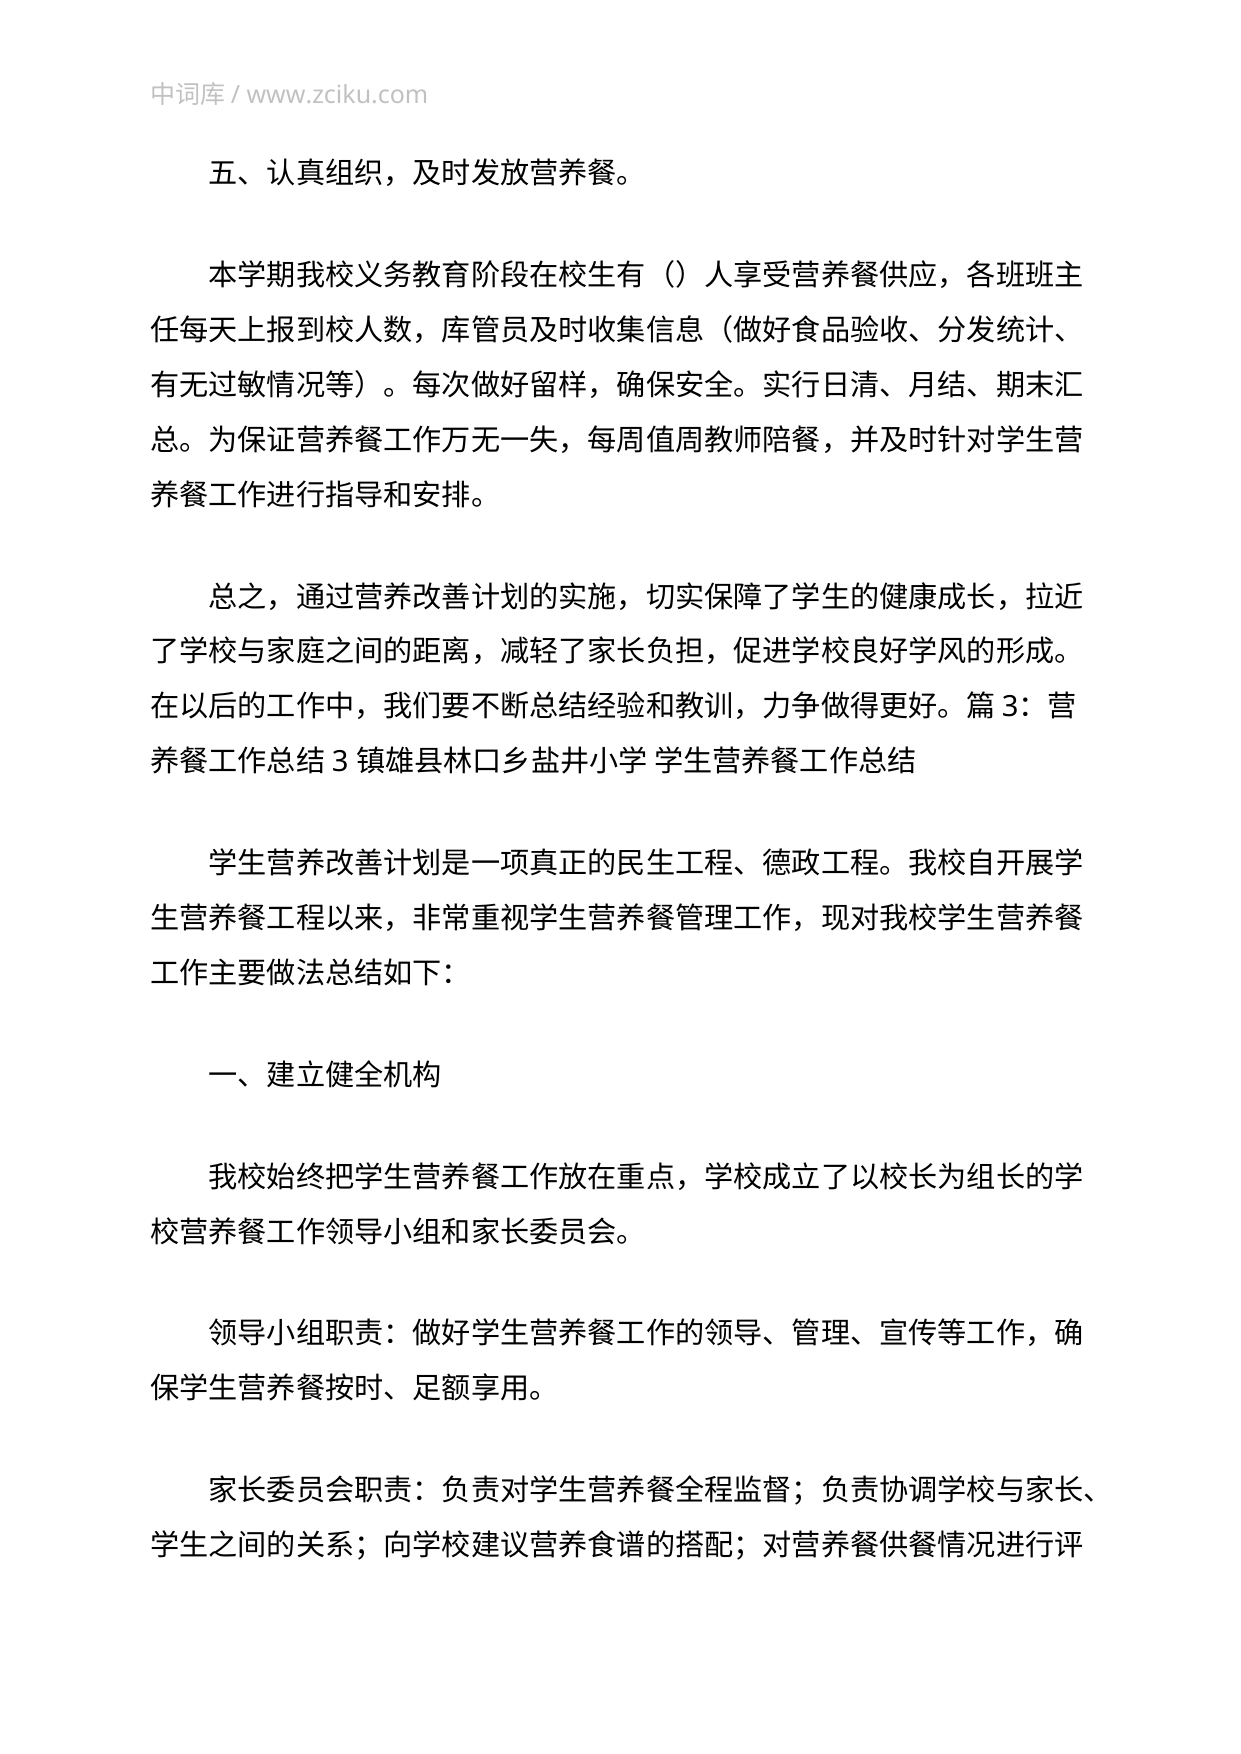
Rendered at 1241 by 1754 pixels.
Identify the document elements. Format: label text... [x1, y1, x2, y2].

text 我校始终把学生营养餐工作放在重点，学校成立了以校长为组长的学校营养餐工作领导小组和家长委员会。 [150, 1153, 1090, 1250]
text 领导小组职责：做好学生营养餐工作的领导、管理、宣传等工作，确保学生营养餐按时、足额享用。 [150, 1310, 1090, 1407]
text 五、认真组织，及时发放营养餐。 [150, 150, 1090, 192]
text 本学期我校义务教育阶段在校生有（）人享受营养餐供应，各班班主任每天上报到校人数，库管员及时收集信息（做好食品验收、分发统计、有无过敏情况等）。每次做好留样，确保安全。实行日清、月结、期末汇总。为保证营养餐工作万无一失，每周值周教师陪餐，并及时针对学生营养餐工作进行指导和安排。 [150, 252, 1090, 514]
text 总之，通过营养改善计划的实施，切实保障了学生的健康成长，拉近了学校与家庭之间的距离，减轻了家长负担，促进学校良好学风的形成。在以后的工作中，我们要不断总结经验和教训，力争做得更好。篇3：营养餐工作总结 3 镇雄县林口乡盐井小学 学生营养餐工作总结 [150, 573, 1090, 780]
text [150, 1467, 1090, 1564]
text 学生营养改善计划是一项真正的民生工程、德政工程。我校自开展学生营养餐工程以来，非常重视学生营养餐管理工作，现对我校学生营养餐工作主要做法总结如下： [150, 840, 1090, 992]
text 一、建立健全机构 [150, 1051, 1090, 1094]
